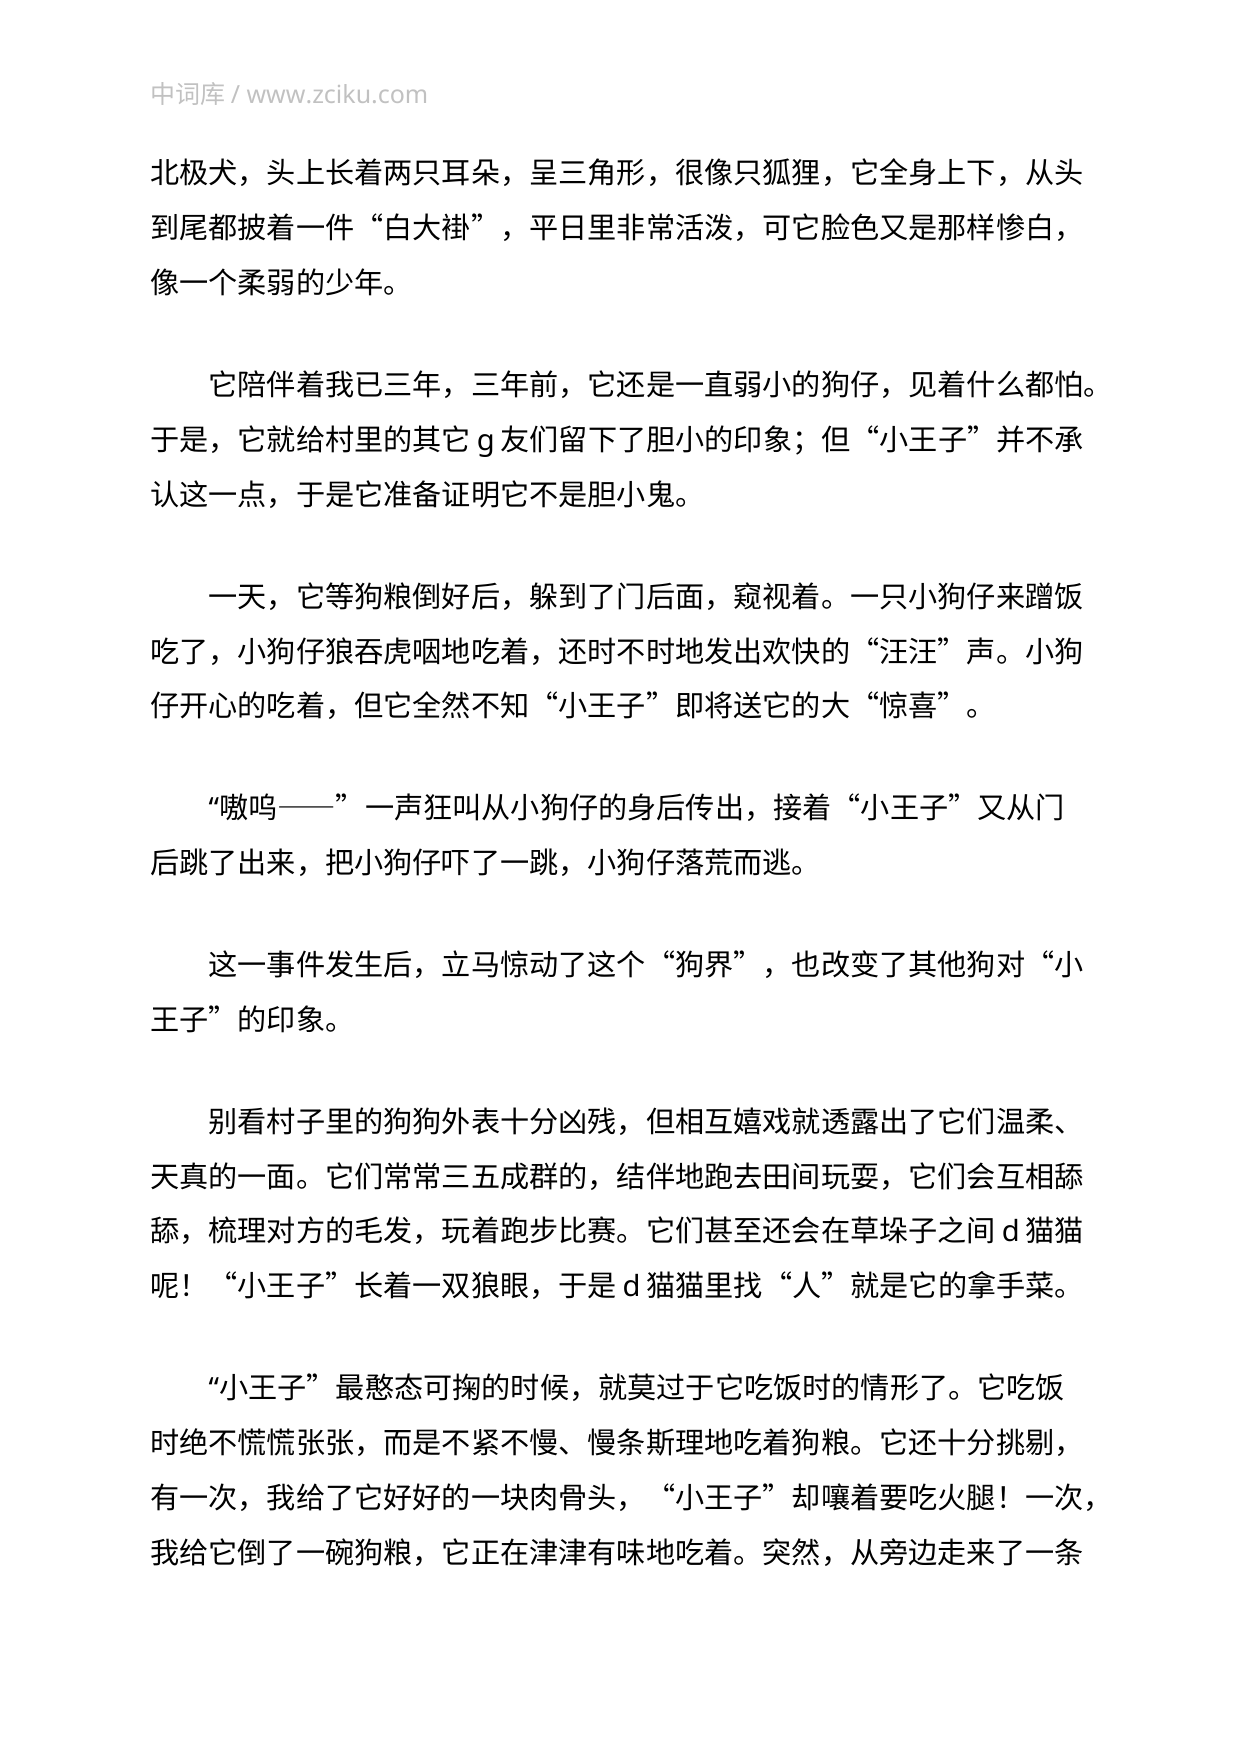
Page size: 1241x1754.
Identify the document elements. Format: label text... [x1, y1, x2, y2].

text 别看村子里的狗狗外表十分凶残，但相互嬉戏就透露出了它们温柔、天真的一面。它们常常三五成群的，结伴地跑去田间玩耍，它们会互相舔舔，梳理对方的毛发，玩着跑步比赛。它们甚至还会在草垛子之间d猫猫呢！“小王子”长着一双狼眼，于是d猫猫里找“人”就是它的拿手菜。 [150, 1098, 1090, 1305]
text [150, 150, 1090, 302]
text 一天，它等狗粮倒好后，躲到了门后面，窥视着。一只小狗仔来蹭饭吃了，小狗仔狼吞虎咽地吃着，还时不时地发出欢快的“汪汪”声。小狗仔开心的吃着，但它全然不知“小王子”即将送它的大“惊喜”。 [150, 573, 1090, 725]
text 这一事件发生后，立马惊动了这个“狗界”，也改变了其他狗对“小王子”的印象。 [150, 942, 1090, 1039]
text “嗷呜——”一声狂叫从小狗仔的身后传出，接着“小王子”又从门后跳了出来，把小狗仔吓了一跳，小狗仔落荒而逃。 [150, 785, 1090, 882]
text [150, 1365, 1090, 1572]
text 它陪伴着我已三年，三年前，它还是一直弱小的狗仔，见着什么都怕。于是，它就给村里的其它g友们留下了胆小的印象；但“小王子”并不承认这一点，于是它准备证明它不是胆小鬼。 [150, 362, 1090, 514]
